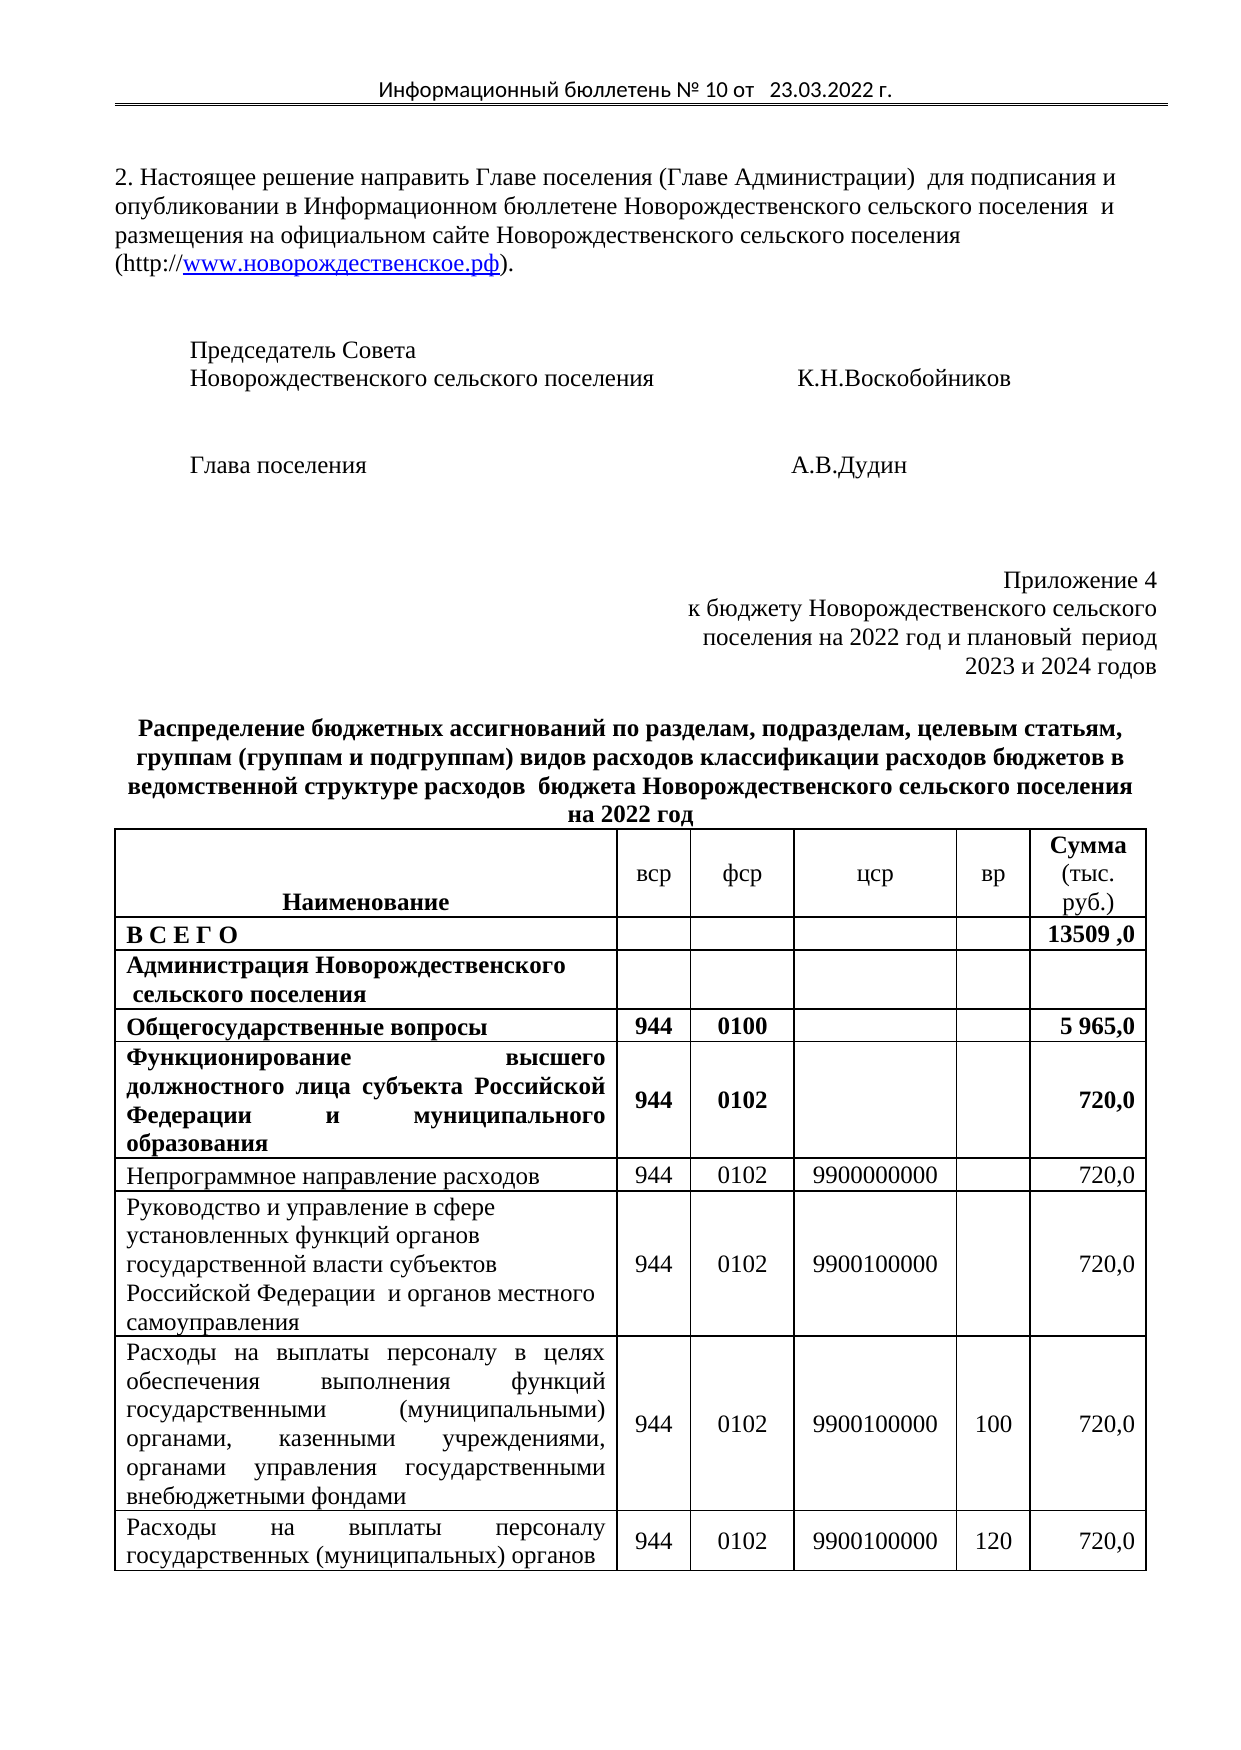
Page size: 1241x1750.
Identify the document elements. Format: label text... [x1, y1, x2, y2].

table_cell 720,0 [1031, 1042, 1145, 1157]
table_cell [618, 951, 690, 1008]
table_cell Сумма (тыс. руб.) [1031, 830, 1145, 916]
table_cell Наименование [116, 830, 616, 916]
table_cell [691, 951, 793, 1008]
table_cell [795, 1010, 956, 1041]
table_header Распределение бюджетных ассигнований по разделам, подразделам, целевым статьям, группам (группам и подгруппам) видов расходов классификации расходов бюджетов в ведомственной структуре расходов бюджета Новорождественского сельского поселения на 2022 год [115, 713, 1146, 828]
text Приложение 4 [114, 565, 1157, 593]
table_cell 0100 [691, 1010, 793, 1041]
table_cell 0102 [691, 1192, 793, 1335]
table_cell 944 [618, 1159, 690, 1190]
table_cell Непрограммное направление расходов [116, 1159, 616, 1190]
table_cell вр [957, 830, 1029, 916]
table_cell 120 [957, 1511, 1029, 1570]
table_cell 944 [618, 1511, 690, 1570]
table_cell [957, 918, 1029, 949]
table_cell 0102 [691, 1159, 793, 1190]
table_cell [957, 1042, 1029, 1157]
table_cell цср [795, 830, 956, 916]
table_cell [957, 1010, 1029, 1041]
table_cell 720,0 [1031, 1511, 1145, 1570]
text 2023 и 2024 годов [114, 651, 1157, 680]
table_cell 0102 [691, 1337, 793, 1509]
text Глава поселения А.В.Дудин [189, 450, 1157, 478]
table_cell 720,0 [1031, 1337, 1145, 1509]
table_cell 9900100000 [795, 1337, 956, 1509]
table_cell Расходы на выплаты персоналу государственных (муниципальных) органов [116, 1511, 616, 1570]
table_cell вср [618, 830, 690, 916]
table_cell [1031, 951, 1145, 1008]
table_cell [795, 918, 956, 949]
table_cell Расходы на выплаты персоналу в целях обеспечения выполнения функций государственными (муниципальными) органами, казенными учреждениями, органами управления государственными внебюджетными фондами [116, 1337, 616, 1509]
table_cell [795, 1042, 956, 1157]
table_cell 720,0 [1031, 1192, 1145, 1335]
table_cell [795, 951, 956, 1008]
table_cell 5 965,0 [1031, 1010, 1145, 1041]
table_cell Общегосударственные вопросы [116, 1010, 616, 1041]
table_cell 9900000000 [795, 1159, 956, 1190]
table_cell 720,0 [1031, 1159, 1145, 1190]
table_cell 944 [618, 1010, 690, 1041]
text к бюджету Новорождественского сельского [114, 593, 1157, 622]
text поселения на 2022 год и плановый период [114, 622, 1157, 651]
text Новорождественского сельского поселения К.Н.Воскобойников [189, 363, 1157, 392]
table_cell 944 [618, 1337, 690, 1509]
table_cell 9900100000 [795, 1192, 956, 1335]
table_cell фср [691, 830, 793, 916]
table_cell 13509 ,0 [1031, 918, 1145, 949]
table_cell 944 [618, 1192, 690, 1335]
table_cell [691, 918, 793, 949]
text 2. Настоящее решение направить Главе поселения (Главе Администрации) для подписания и опубликовании в Информационном бюллетене Новорождественского сельского поселения и размещения на официальном сайте Новорождественского сельского поселения (http://www.новорождественское.рф). [114, 162, 1157, 277]
table_cell Функционирование высшего должностного лица субъекта Российской Федерации и муниципального образования [116, 1042, 616, 1157]
table_cell [957, 1192, 1029, 1335]
table_cell 0102 [691, 1511, 793, 1570]
table_cell [957, 951, 1029, 1008]
text Председатель Совета [189, 335, 1157, 363]
table_cell 9900100000 [795, 1511, 956, 1570]
table_cell 944 [618, 1042, 690, 1157]
table_cell 0102 [691, 1042, 793, 1157]
table_cell Администрация Новорождественского сельского поселения [116, 951, 616, 1008]
table_cell 100 [957, 1337, 1029, 1509]
table_cell [618, 918, 690, 949]
table_cell В С Е Г О [116, 918, 616, 949]
table_cell [957, 1159, 1029, 1190]
